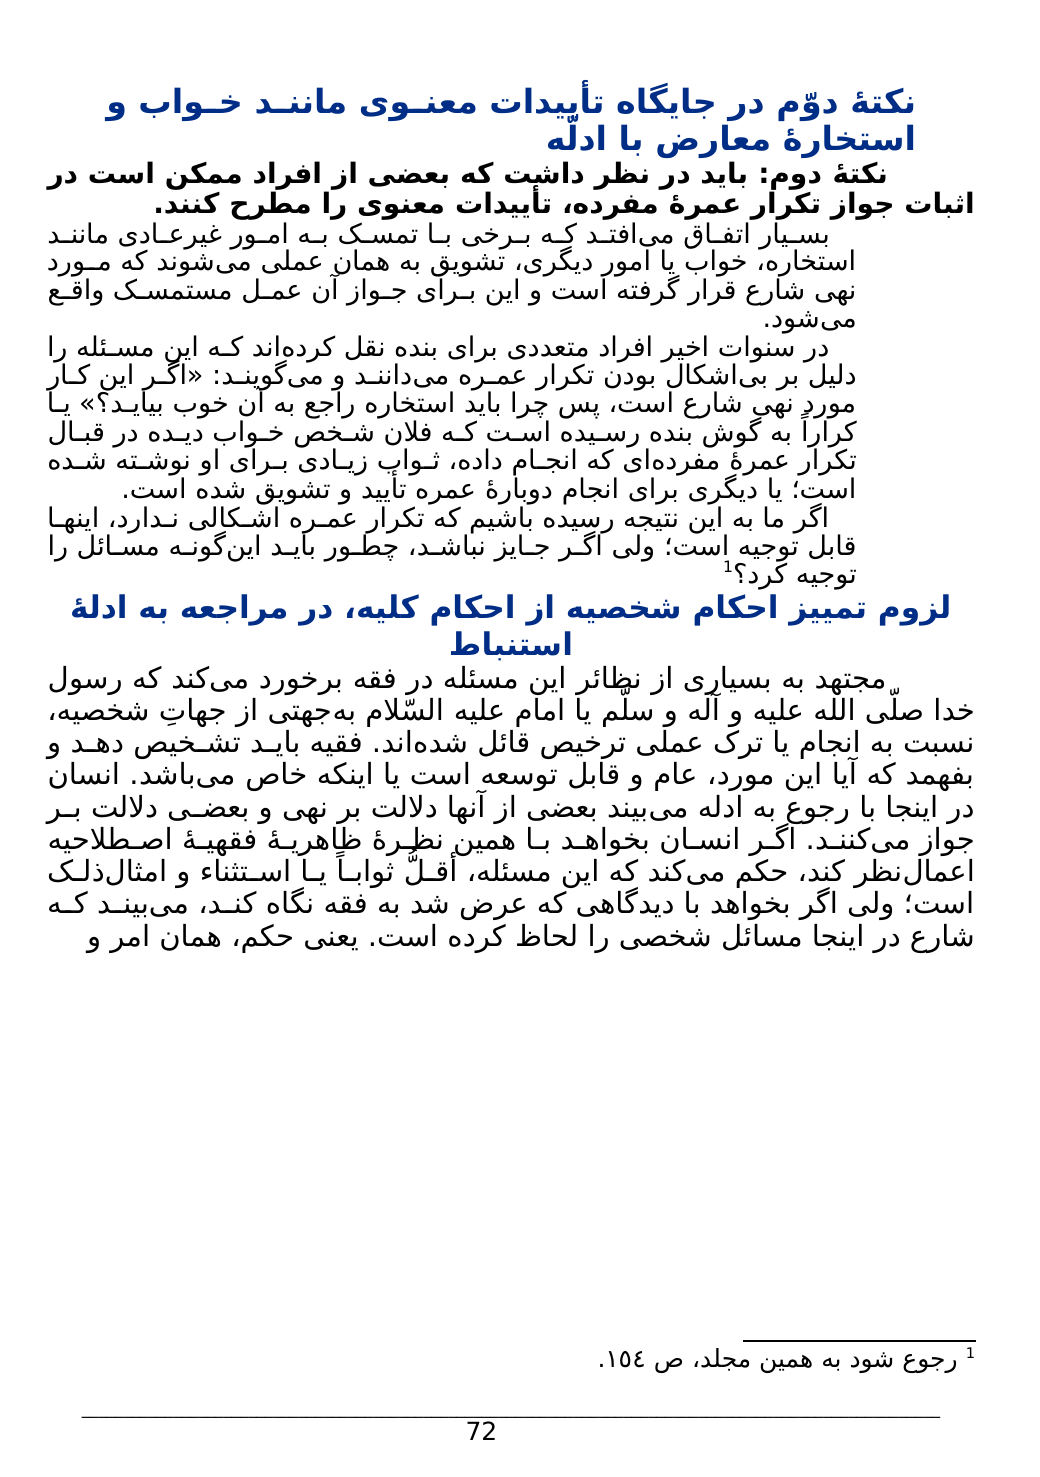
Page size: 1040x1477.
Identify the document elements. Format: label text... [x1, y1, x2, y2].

subtitle لزوم تمییز احکام شخصیه از احکام کلیه، در مراجعه به ادلۀ استنباط [47, 590, 975, 662]
text اگر ما به این نتیجه رسیده باشیم که تکرار عمره اشکالی ندارد، اینها قابل توجیه است؛ ولی اگر جایز نباشد، چطور باید این‌گونه مسائل را توجیه کرد؟ [47, 504, 857, 590]
text مجتهد به بسیاری از نظائر این مسئله در فقه برخورد می‌کند که رسول خدا صلّی الله علیه و آله و سلّم یا امام علیه السّلام به‌جهتی از جهاتِ شخصیه، نسبت به انجام یا ترک عملی ترخیص قائل شده‌اند. فقیه باید تشخیص دهد و بفهمد که آیا این مورد، عام و قابل توسعه است یا اینکه خاص می‌باشد. انسان در اینجا با رجوع به ادله می‌بیند بعضی از آنها دلالت بر نهی و بعضی دلالت بر جواز می‌کنند. اگر انسان بخواهد با همین نظرۀ ظاهریۀ فقهیۀ اصطلاحیه اعمال‌نظر کند، حکم می‌کند که این مسئله، أقلُّ ثواباً یا استثناء و امثال‌ذلک است؛ ولی اگر بخواهد با دیدگاهی که عرض شد به فقه نگاه کند، می‌بیند که شارع در اینجا مسائل شخصی را لحاظ کرده است. یعنی حکم، همان امر و [47, 662, 975, 953]
text در سنوات اخیر افراد متعددی برای بنده نقل کرده‌اند که این مسئله را دلیل بر بی‌اشکال بودن تکرار عمره می‌دانند و می‌گویند: «اگر این کار مورد نهی شارع است، پس چرا باید استخاره راجع به آن خوب بیاید؟» یا کراراً به گوش بنده رسیده است که فلان شخص خواب دیده در قبال تکرار عمرۀ مفرده‌ای که انجام داده، ثواب زیادی برای او نوشته شده‌ است؛ یا دیگری برای انجام دوبارۀ عمره تأیید و تشویق شده است. [47, 334, 857, 504]
text بسیار اتفاق می‌افتد که برخی با تمسک به امور غیر‌عادی مانند استخاره، خواب یا امور دیگری، تشویق به همان عملی می‌شوند که مورد نهی شارع قرار گرفته است و این برای جواز آن عمل مستمسک واقع می‌شود. [47, 220, 857, 334]
subtitle نکتۀ دوّم در جایگاه تأییدات معنوی مانند خواب و استخارۀ معارض با ادلّه [106, 84, 916, 158]
text نکتۀ دوم: باید در نظر داشت که بعضی از افراد ممکن است در اثبات جواز تکرار عمرۀ مفرده، تأییدات معنوی را مطرح کنند. [47, 158, 975, 220]
